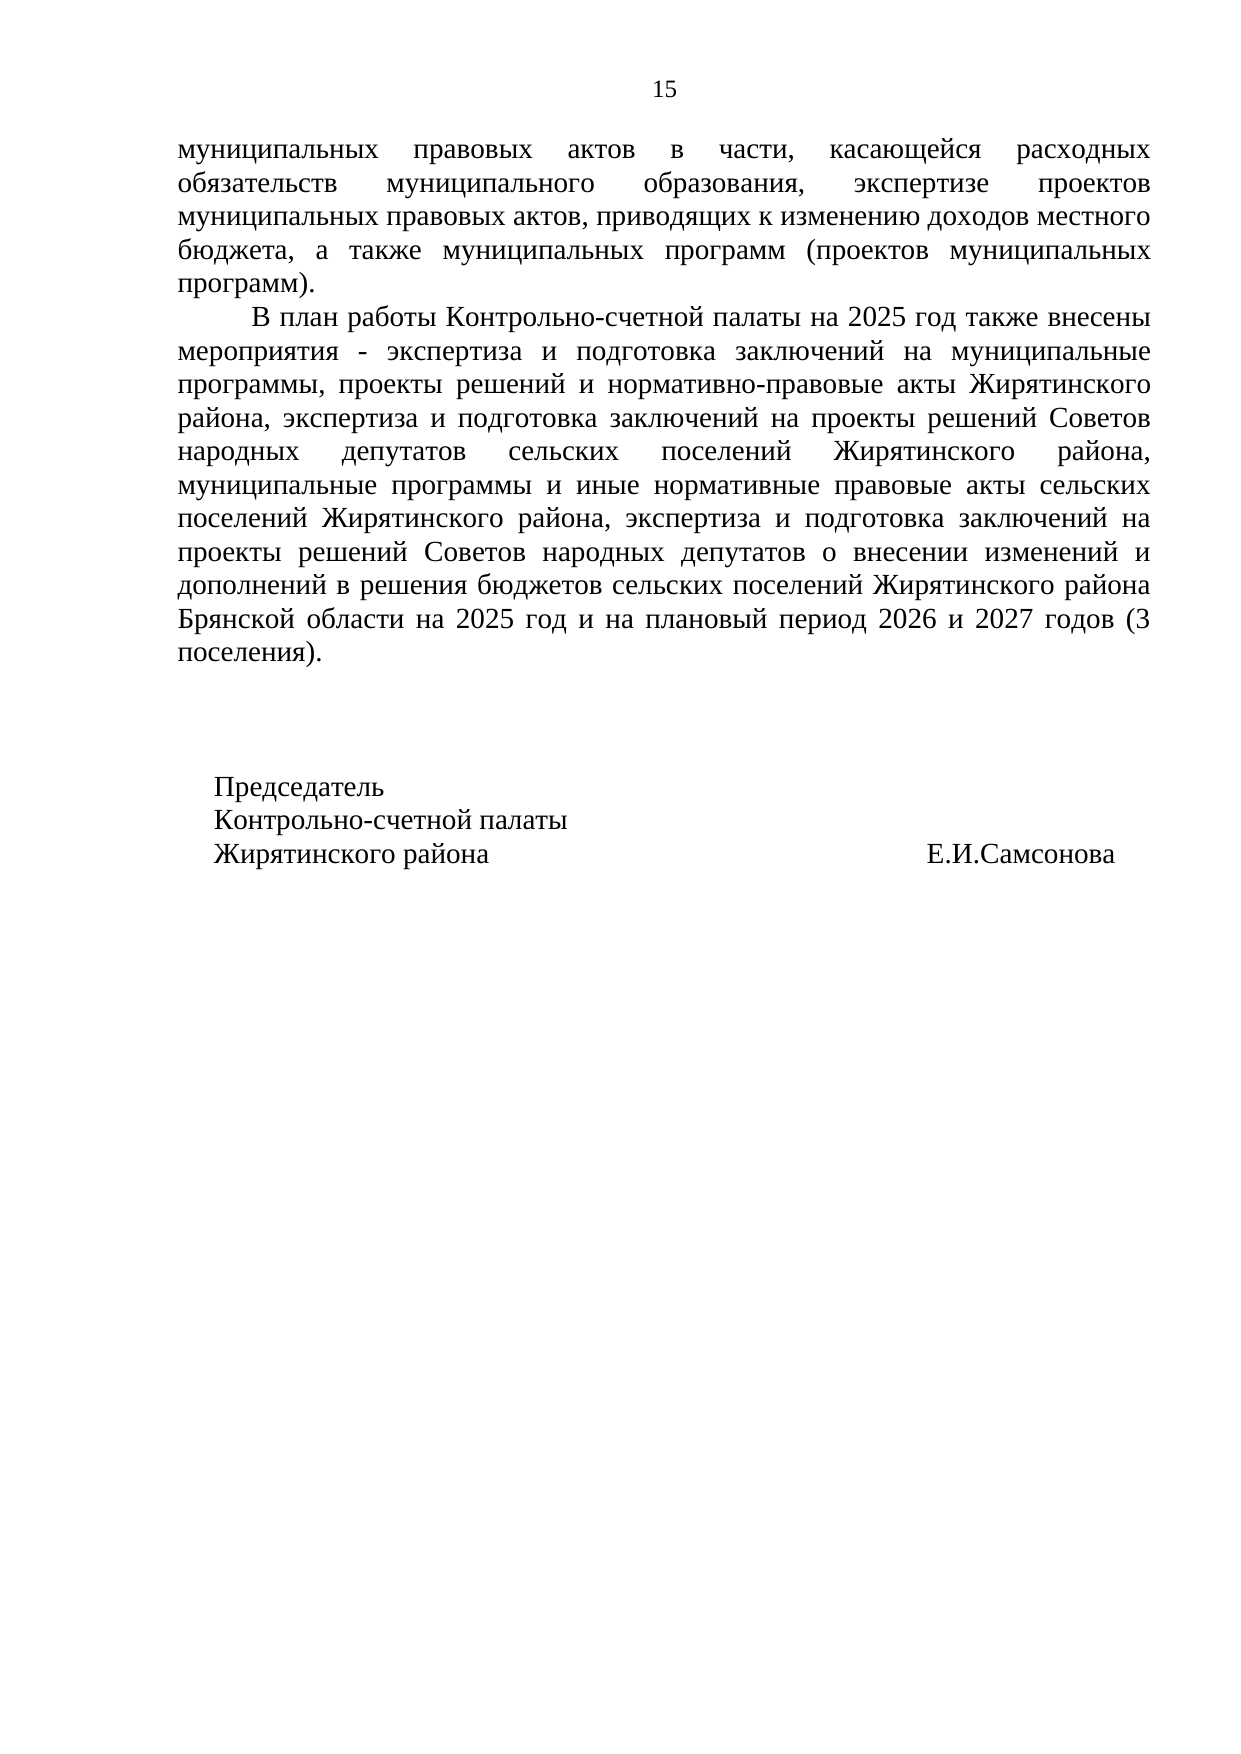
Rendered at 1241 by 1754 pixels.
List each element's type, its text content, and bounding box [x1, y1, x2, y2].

text Контрольно-счетной палаты [177, 802, 1152, 836]
text Председатель [177, 769, 1152, 802]
text Жирятинского района Е.И.Самсонова [177, 836, 1152, 869]
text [177, 131, 1152, 299]
text В план работы Контрольно-счетной палаты на 2025 год также внесены мероприятия - экспертиза и подготовка заключений на муниципальные программы, проекты решений и нормативно-правовые акты Жирятинского района, экспертиза и подготовка заключений на проекты решений Советов народных депутатов сельских поселений Жирятинского района, муниципальные программы и иные нормативные правовые акты сельских поселений Жирятинского района, экспертиза и подготовка заключений на проекты решений Советов народных депутатов о внесении изменений и дополнений в решения бюджетов сельских поселений Жирятинского района Брянской области на 2025 год и на плановый период 2026 и 2027 годов (3 поселения). [177, 299, 1152, 668]
